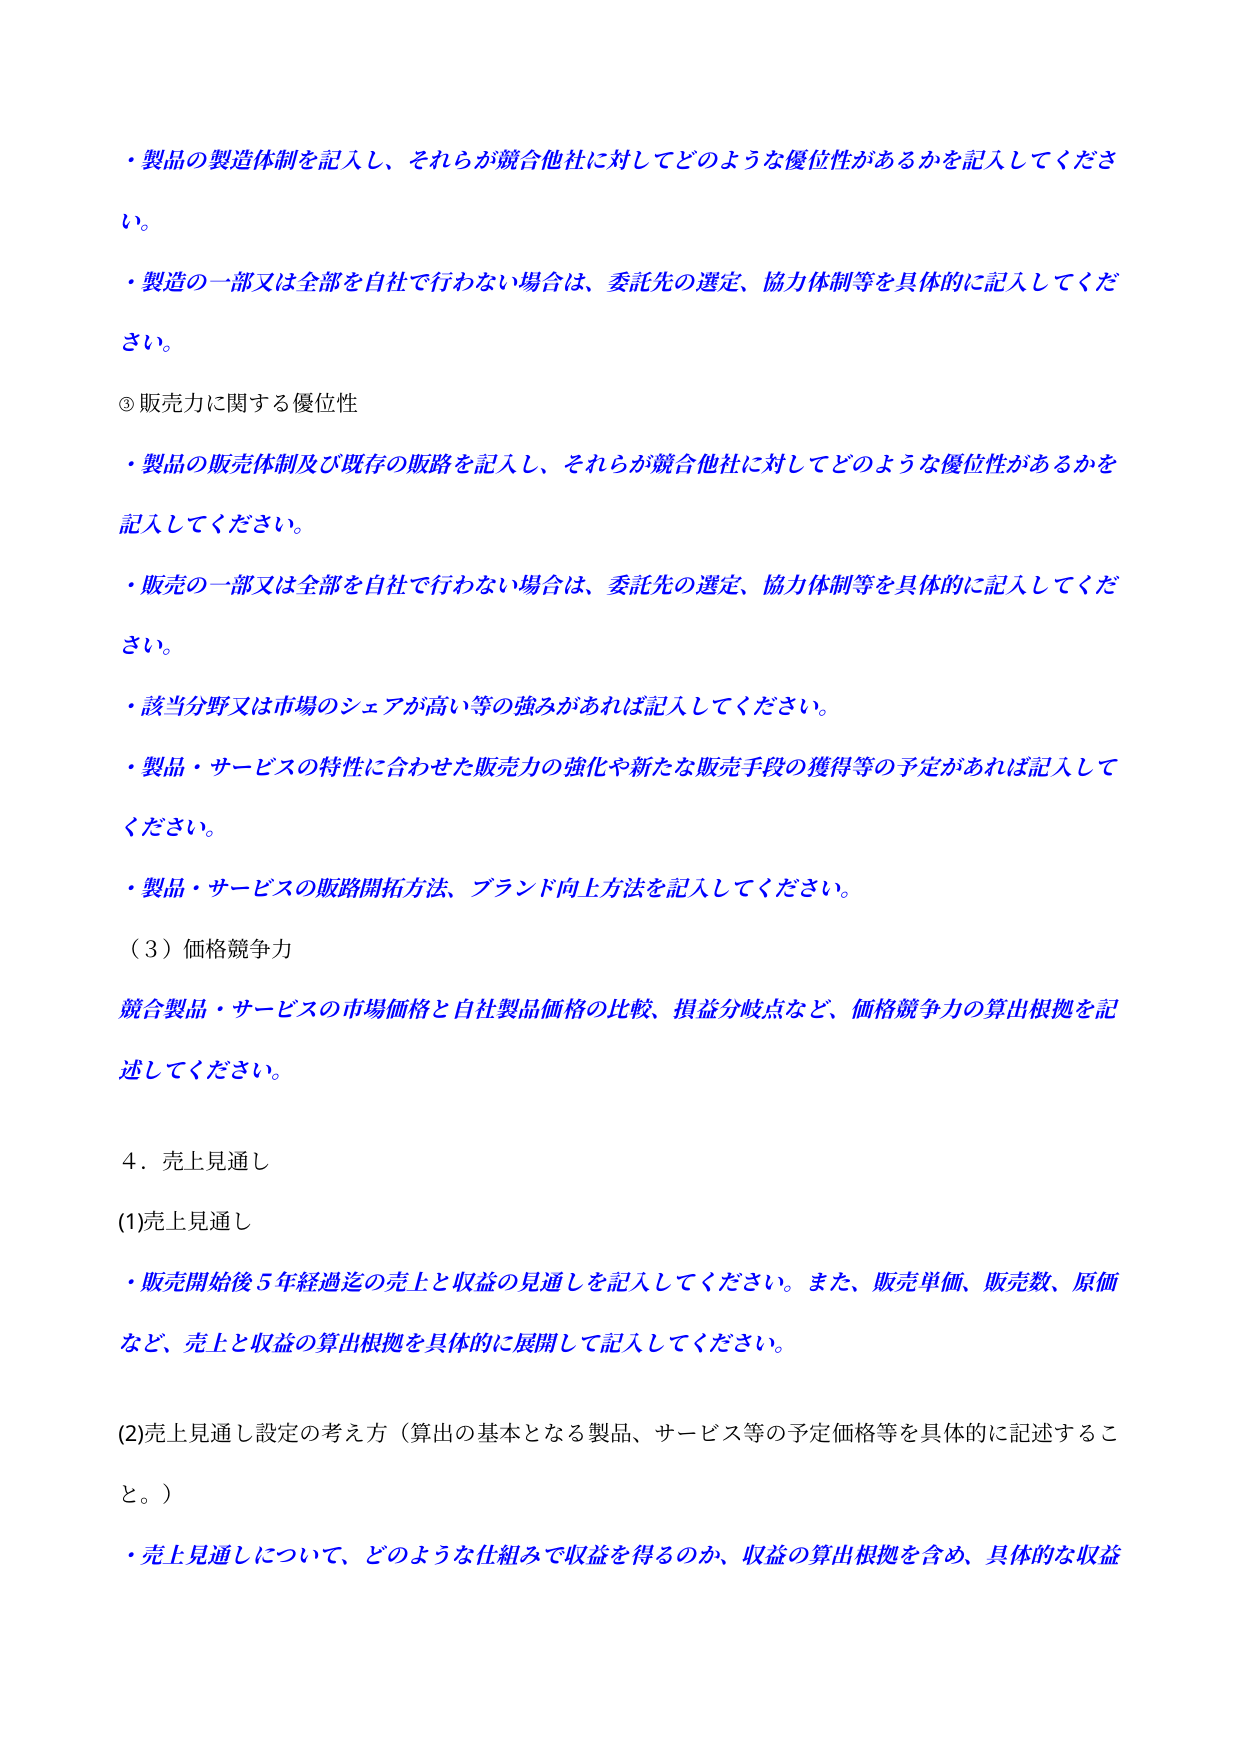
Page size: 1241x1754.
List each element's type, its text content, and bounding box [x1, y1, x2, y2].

text 競合製品・サービスの市場価格と自社製品価格の比較、損益分岐点など、価格競争力の算出根拠を記述してください。 [118, 978, 1122, 1099]
text （３）価格競争力 [118, 917, 1122, 978]
text (2)売上見通し設定の考え方（算出の基本となる製品、サービス等の予定価格等を具体的に記述すること。） [118, 1402, 1122, 1523]
text ・製品の販売体制及び既存の販路を記入し、それらが競合他社に対してどのような優位性があるかを記入してください。 [118, 432, 1122, 553]
text ・製品・サービスの販路開拓方法、ブランド向上方法を記入してください。 [118, 857, 1122, 917]
text ・該当分野又は市場のシェアが高い等の強みがあれば記入してください。 [118, 675, 1122, 735]
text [118, 1523, 1122, 1584]
text ・製品の製造体制を記入し、それらが競合他社に対してどのような優位性があるかを記入してください。 [118, 129, 1122, 250]
text ・販売の一部又は全部を自社で行わない場合は、委託先の選定、協力体制等を具体的に記入してください。 [118, 553, 1122, 675]
text ・製品・サービスの特性に合わせた販売力の強化や新たな販売手段の獲得等の予定があれば記入してください。 [118, 735, 1122, 857]
text (1)売上見通し [118, 1190, 1122, 1251]
text ・販売開始後５年経過迄の売上と収益の見通しを記入してください。また、販売単価、販売数、原価など、売上と収益の算出根拠を具体的に展開して記入してください。 [118, 1251, 1122, 1372]
text ・製造の一部又は全部を自社で行わない場合は、委託先の選定、協力体制等を具体的に記入してください。 [118, 250, 1122, 372]
subtitle ４．売上見通し [118, 1129, 1122, 1190]
text ③販売力に関する優位性 [118, 372, 1122, 432]
